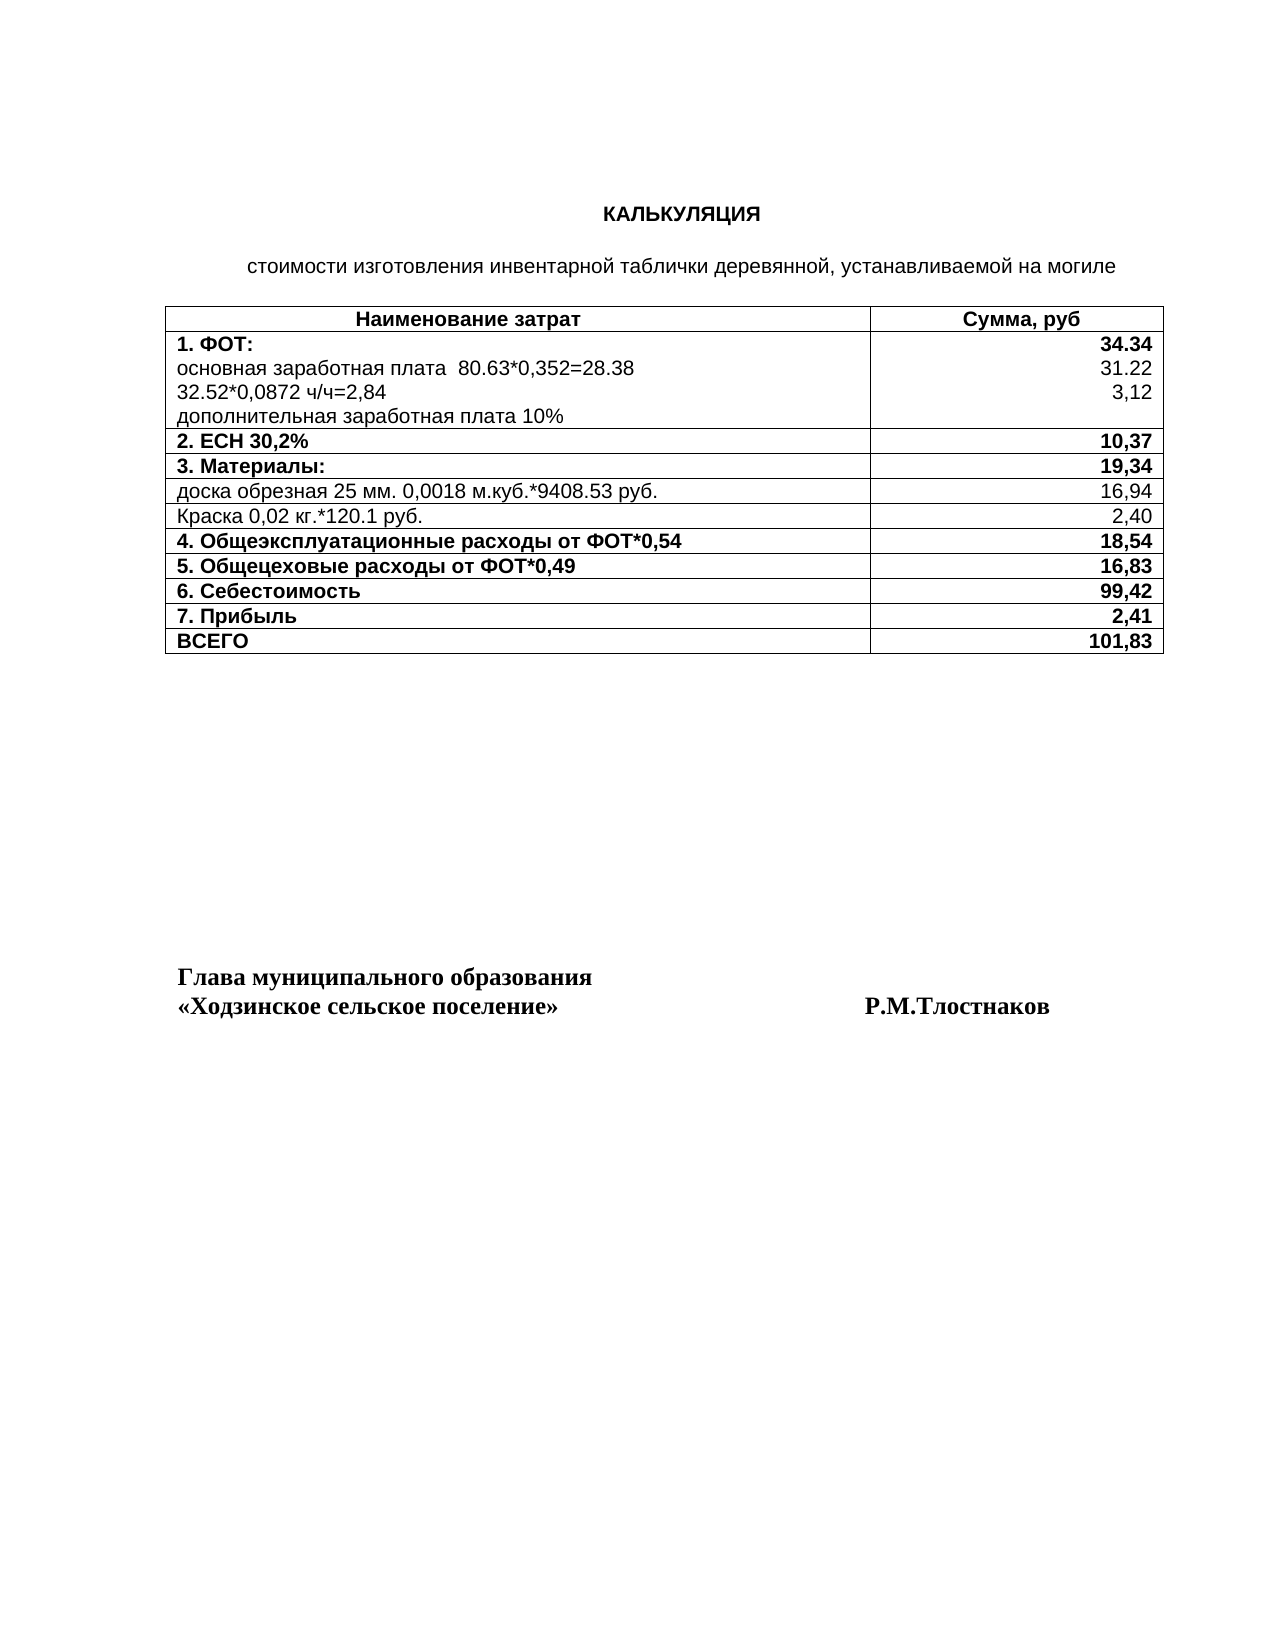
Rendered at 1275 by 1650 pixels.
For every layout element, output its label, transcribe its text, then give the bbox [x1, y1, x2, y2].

table_cell доска обрезная 25 мм. 0,0018 м.куб.*9408.53 руб. [166, 479, 870, 503]
table_cell 1. ФОТ: основная заработная плата 80.63*0,352=28.38 32.52*0,0872 ч/ч=2,84 дополнительная заработная плата 10% [166, 332, 870, 428]
text Глава муниципального образования [177, 962, 1186, 991]
table_cell 6. Себестоимость [166, 579, 870, 603]
table_cell ВСЕГО [166, 629, 870, 653]
table_header Наименование затрат [166, 307, 870, 331]
table_cell 16,83 [871, 554, 1163, 578]
text «Ходзинское сельское поселение» Р.М.Тлостнаков [177, 991, 1186, 1020]
table_cell 2. ЕСН 30,2% [166, 429, 870, 453]
table_cell 34.34 31.22 3,12 [871, 332, 1163, 428]
table_cell 19,34 [871, 454, 1163, 478]
table_header Сумма, руб [871, 307, 1163, 331]
table_cell 16,94 [871, 479, 1163, 503]
table_cell 5. Общецеховые расходы от ФОТ*0,49 [166, 554, 870, 578]
table_cell 2,41 [871, 604, 1163, 628]
table_cell 4. Общеэксплуатационные расходы от ФОТ*0,54 [166, 529, 870, 553]
table_cell 101,83 [871, 629, 1163, 653]
text КАЛЬКУЛЯЦИЯ [177, 202, 1186, 226]
table_cell 18,54 [871, 529, 1163, 553]
text стоимости изготовления инвентарной таблички деревянной, устанавливаемой на могиле [177, 254, 1186, 278]
table_cell 7. Прибыль [166, 604, 870, 628]
table_cell 2,40 [871, 504, 1163, 528]
table_cell 3. Материалы: [166, 454, 870, 478]
table_cell Краска 0,02 кг.*120.1 руб. [166, 504, 870, 528]
table_cell 10,37 [871, 429, 1163, 453]
table_cell 99,42 [871, 579, 1163, 603]
